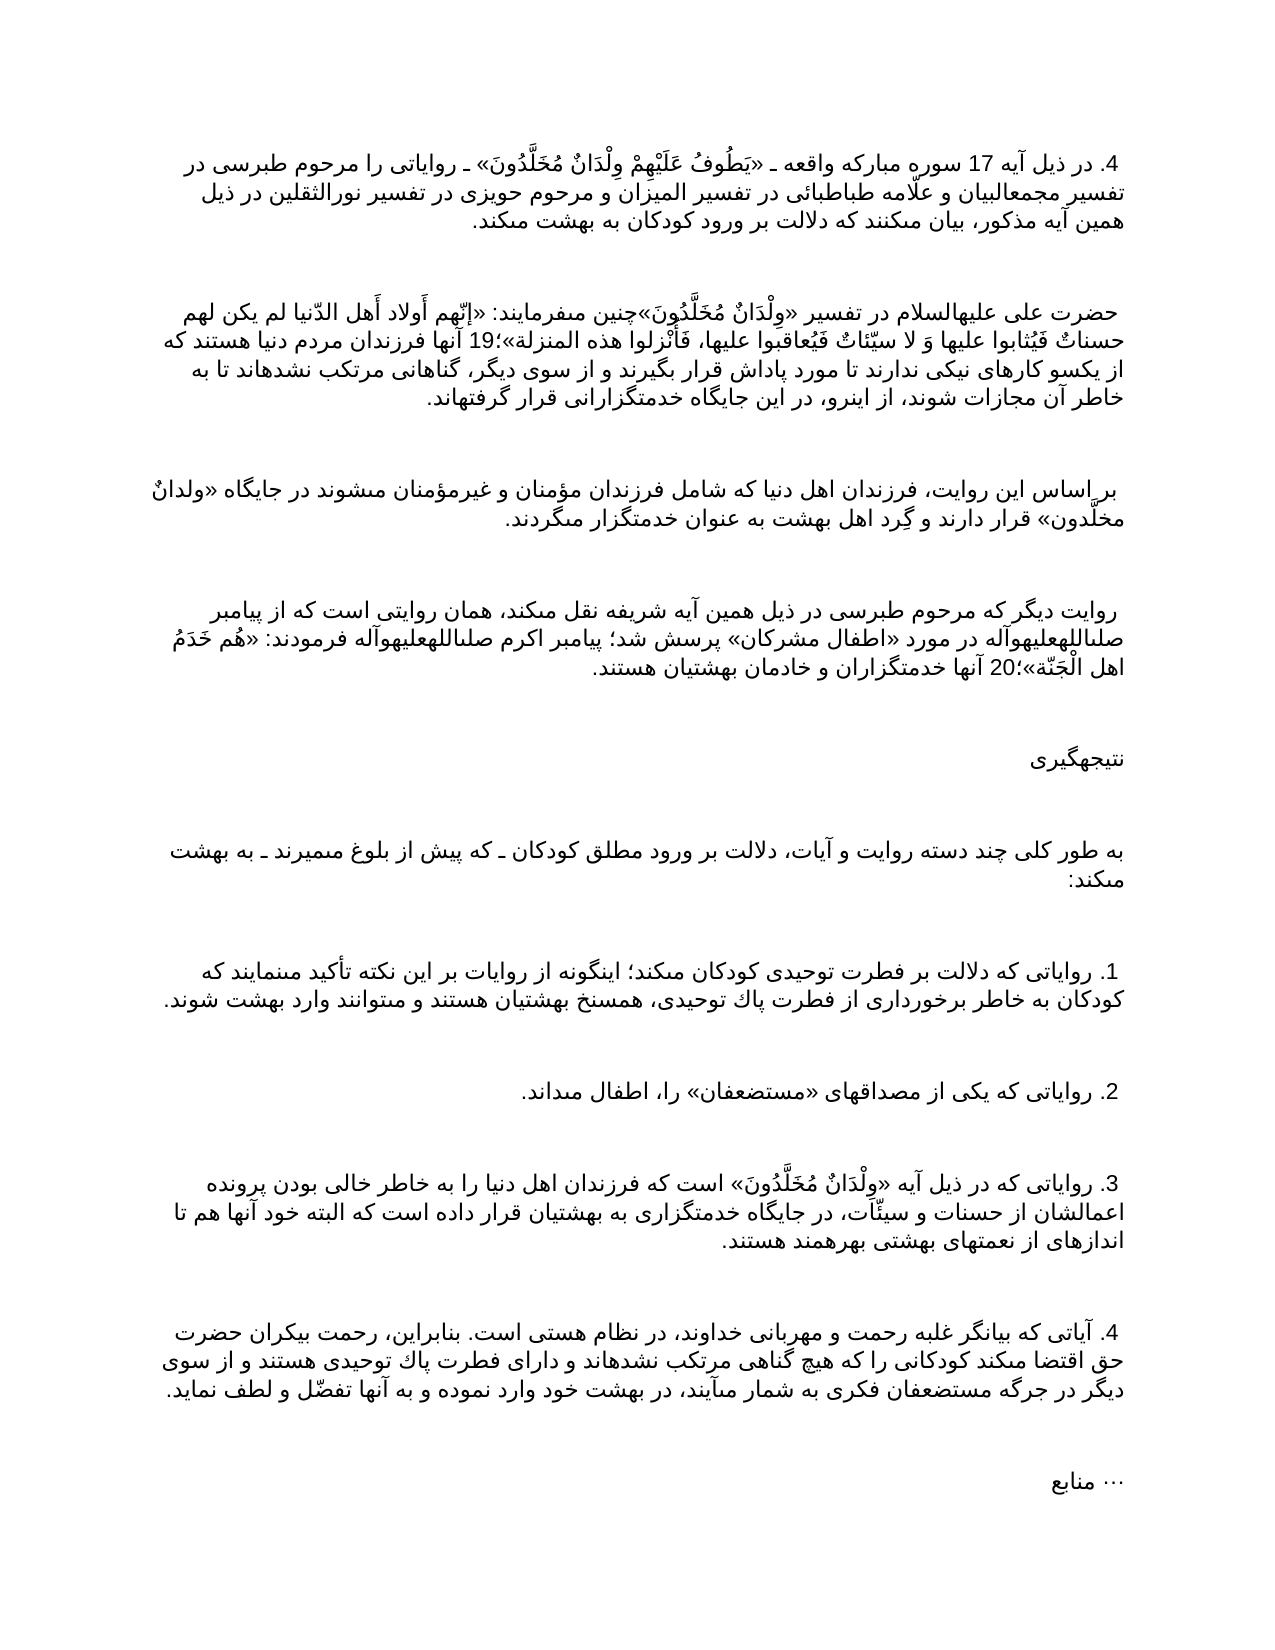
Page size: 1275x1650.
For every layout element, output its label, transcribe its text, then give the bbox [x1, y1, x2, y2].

text روايت ديگر كه مرحوم طبرسى در ذيل همين آيه شريفه نقل مى‏كند، همان روايتى است كه از پيامبر صلى‏الله‏عليه‏و‏آله در مورد «اطفال مشركان» پرسش شد؛ پيامبر اكرم صلى‏الله‏عليه‏و‏آله فرمودند: «هُم خَدَمُ اهل الْجَنّة»؛20 آنها خدمت‏گزاران و خادمان بهشتيان هستند. [150, 597, 1125, 680]
text حضرت على عليه‏السلام در تفسير «وِلْدَانٌ مُخَلَّدُونَ»چنين مى‏فرمايند: «إنّهم أَولاد أَهل الدّنيا لم يكن لهم حسناتٌ فَيُثابوا عليها وَ لا سيّئاتٌ فَيُعاقبوا عليها، فَأُنْزلوا هذه المنزلة»؛19 آنها فرزندان مردم دنيا هستند كه از يك‏سو كارهاى نيكى ندارند تا مورد پاداش قرار بگيرند و از سوى ديگر، گناهانى مرتكب نشده‏اند تا به خاطر آن مجازات شوند، از اين‏رو، در اين جايگاه خدمت‏گزارانى قرار گرفته‏اند. [150, 299, 1125, 411]
text بر اساس اين روايت، فرزندان اهل دنيا كه شامل فرزندان مؤمنان و غيرمؤمنان مى‏شوند در جايگاه «ولدانٌ مخلَّدون» قرار دارند و گِرد اهل بهشت به عنوان خدمتگزار مى‏گردند. [150, 476, 1125, 531]
text 4. در ذيل آيه 17 سوره مباركه واقعه ـ «يَطُوفُ عَلَيْهِمْ وِلْدَانٌ مُخَلَّدُونَ» ـ رواياتى را مرحوم طبرسى در تفسير مجمع‏البيان و علّامه طباطبائى در تفسير الميزان و مرحوم حويزى در تفسير نورالثقلين در ذيل همين آيه مذكور، بيان مى‏كنند كه دلالت بر ورود كودكان به بهشت مى‏كند. [150, 150, 1125, 233]
text ··· منابع [150, 1468, 1125, 1494]
text 1. رواياتى كه دلالت بر فطرت توحيدى كودكان مى‏كند؛ اين‏گونه از روايات بر اين نكته تأكيد مى‏نمايند كه كودكان به خاطر برخوردارى از فطرت پاك توحيدى، هم‏سنخ بهشتيان هستند و مى‏توانند وارد بهشت شوند. [150, 958, 1125, 1013]
text 4. آياتى كه بيانگر غلبه رحمت و مهربانى خداوند، در نظام هستى است. بنابراين، رحمت بيكران حضرت حق اقتضا مى‏كند كودكانى را كه هيچ گناهى مرتكب نشده‏اند و داراى فطرت پاك توحيدى هستند و از سوى ديگر در جرگه مستضعفان فكرى به شمار مى‏آيند، در بهشت خود وارد نموده و به آنها تفضّل و لطف نمايد. [150, 1319, 1125, 1402]
text 3. رواياتى كه در ذيل آيه «وِلْدَانٌ مُخَلَّدُونَ» است كه فرزندان اهل دنيا را به خاطر خالى بودن پرونده اعمالشان از حسنات و سيئّات، در جايگاه خدمتگزارى به بهشتيان قرار داده است كه البته خود آنها هم تا اندازه‏اى از نعمت‏هاى بهشتى بهره‏مند هستند. [150, 1170, 1125, 1253]
text نتيجه‏گيرى [150, 745, 1125, 772]
text به طور كلى چند دسته روايت و آيات، دلالت بر ورود مطلق كودكان ـ كه پيش از بلوغ مى‏ميرند ـ به بهشت مى‏كند: [150, 837, 1125, 892]
text 2. رواياتى كه يكى از مصداق‏هاى «مستضعفان» را، اطفال مى‏داند. [150, 1078, 1125, 1104]
